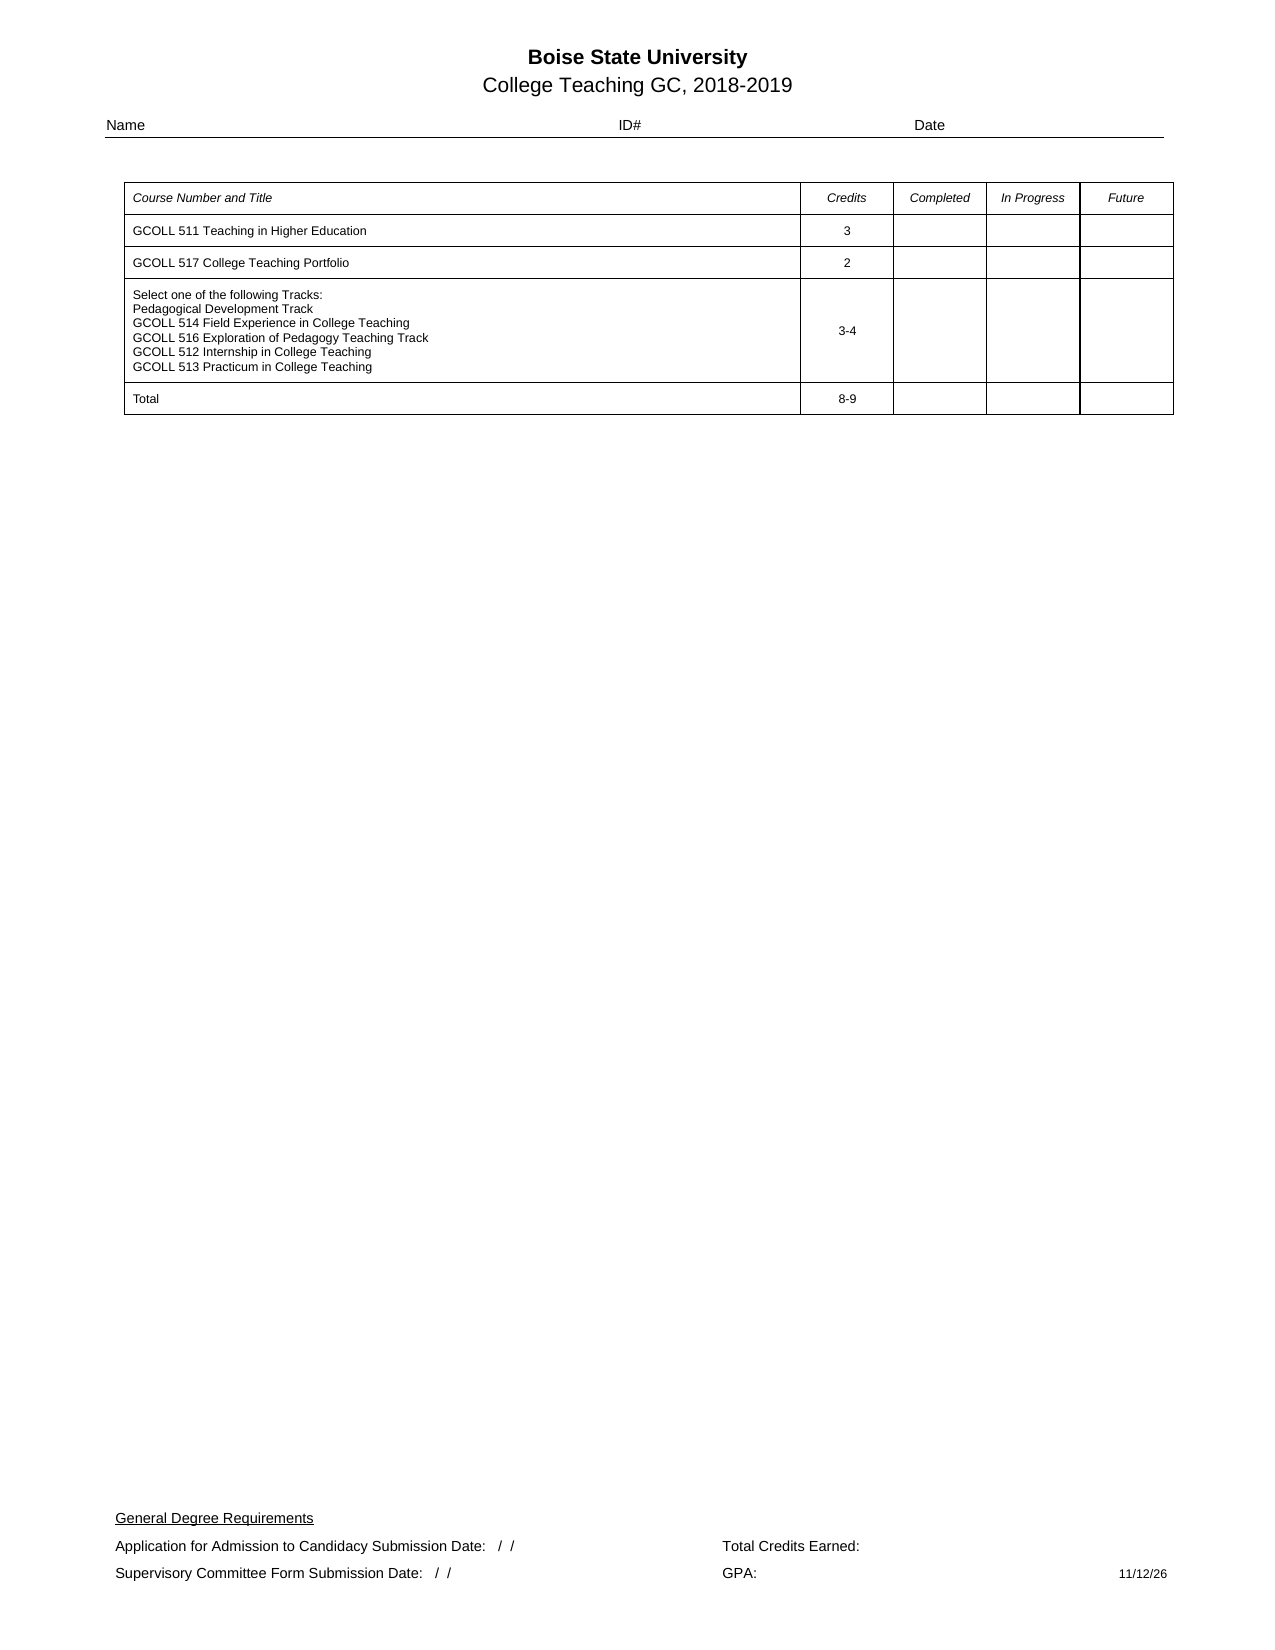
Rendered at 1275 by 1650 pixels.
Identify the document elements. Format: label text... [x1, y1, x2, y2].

table_header Completed [894, 183, 986, 214]
table_header Future [1081, 183, 1173, 214]
table_cell [894, 279, 986, 382]
table_cell [1081, 215, 1173, 246]
table_cell [1081, 383, 1173, 414]
table_header Course Number and Title [125, 183, 800, 214]
table_cell Total [125, 383, 800, 414]
table_header Credits [801, 183, 893, 214]
table_cell [1081, 247, 1173, 278]
table_cell [987, 383, 1079, 414]
table_cell [894, 383, 986, 414]
table_cell Select one of the following Tracks: Pedagogical Development Track GCOLL 514 Field Experience in College Teaching GCOLL 516 Exploration of Pedagogy Teaching Track GCOLL 512 Internship in College Teaching GCOLL 513 Practicum in College Teaching [125, 279, 800, 382]
table_header In Progress [987, 183, 1079, 214]
table_cell [894, 215, 986, 246]
table_cell 8-9 [801, 383, 893, 414]
table_cell [987, 279, 1079, 382]
table_cell 2 [801, 247, 893, 278]
table_cell GCOLL 517 College Teaching Portfolio [125, 247, 800, 278]
table_cell [987, 247, 1079, 278]
table_cell [894, 247, 986, 278]
table_cell GCOLL 511 Teaching in Higher Education [125, 215, 800, 246]
table_cell [1081, 279, 1173, 382]
table_cell 3 [801, 215, 893, 246]
table_cell [987, 215, 1079, 246]
table_cell 3-4 [801, 279, 893, 382]
